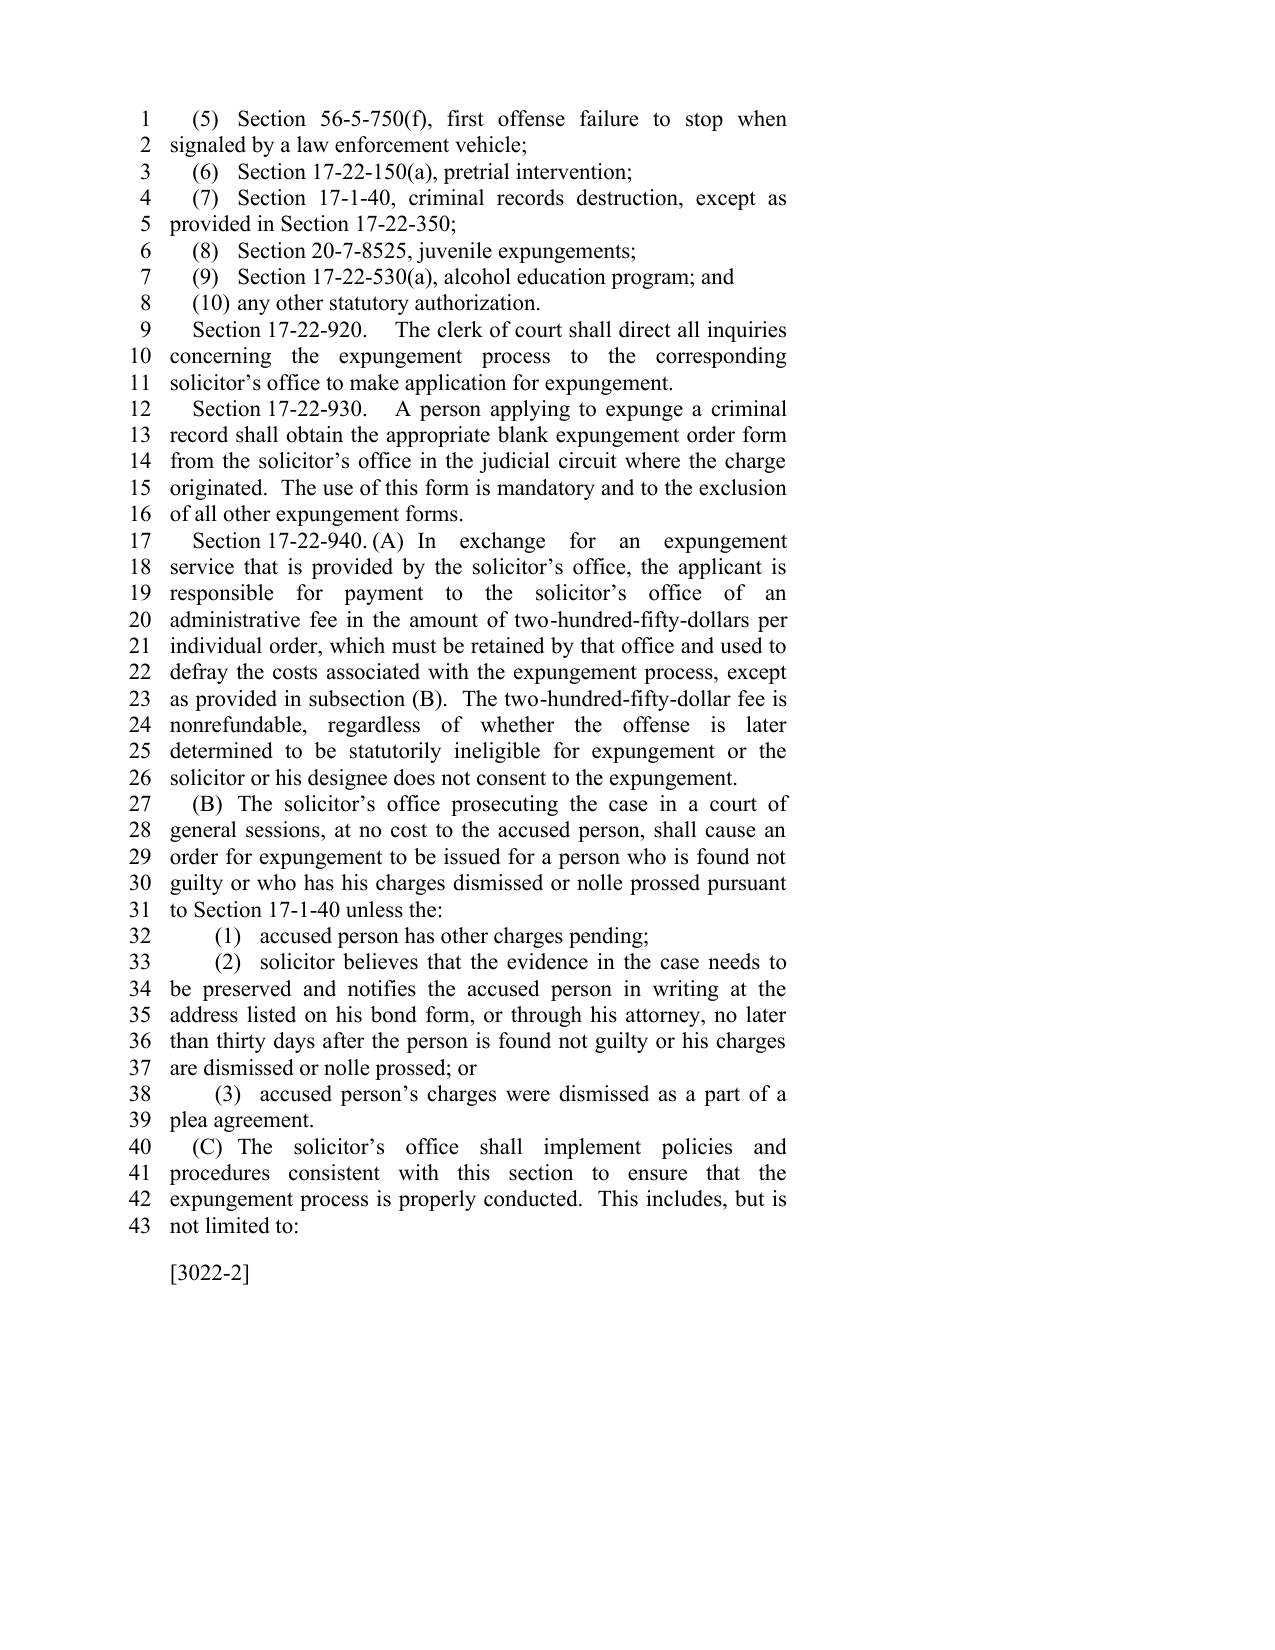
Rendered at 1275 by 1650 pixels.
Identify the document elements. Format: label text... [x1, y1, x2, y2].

text Section 17-22-940. (A) In exchange for an expungement service that is provided by the solicitor’s office, the applicant is responsible for payment to the solicitor’s office of an administrative fee in the amount of two-hundred-fifty-dollars per individual order, which must be retained by that office and used to defray the costs associated with the expungement process, except as provided in subsection (B). The two-hundred-fifty-dollar fee is nonrefundable, regardless of whether the offense is later determined to be statutorily ineligible for expungement or the solicitor or his designee does not consent to the expungement. [169, 527, 787, 790]
text (5) Section 56-5-750(f), first offense failure to stop when signaled by a law enforcement vehicle; [169, 105, 787, 158]
text (B) The solicitor’s office prosecuting the case in a court of general sessions, at no cost to the accused person, shall cause an order for expungement to be issued for a person who is found not guilty or who has his charges dismissed or nolle prossed pursuant to Section 17-1-40 unless the: [169, 790, 787, 922]
text (7) Section 17-1-40, criminal records destruction, except as provided in Section 17-22-350; [169, 184, 787, 237]
text (10) any other statutory authorization. [169, 289, 787, 316]
text (C) The solicitor’s office shall implement policies and procedures consistent with this section to ensure that the expungement process is properly conducted. This includes, but is not limited to: [169, 1133, 787, 1238]
text (9) Section 17-22-530(a), alcohol education program; and [169, 263, 787, 289]
text (6) Section 17-22-150(a), pretrial intervention; [169, 158, 787, 184]
text (8) Section 20-7-8525, juvenile expungements; [169, 237, 787, 263]
text (2) solicitor believes that the evidence in the case needs to be preserved and notifies the accused person in writing at the address listed on his bond form, or through his attorney, no later than thirty days after the person is found not guilty or his charges are dismissed or nolle prossed; or [169, 948, 787, 1080]
text Section 17-22-930. A person applying to expunge a criminal record shall obtain the appropriate blank expungement order form from the solicitor’s office in the judicial circuit where the charge originated. The use of this form is mandatory and to the exclusion of all other expungement forms. [169, 395, 787, 527]
text Section 17-22-920. The clerk of court shall direct all inquiries concerning the expungement process to the corresponding solicitor’s office to make application for expungement. [169, 316, 787, 395]
text (3) accused person’s charges were dismissed as a part of a plea agreement. [169, 1080, 787, 1133]
text (1) accused person has other charges pending; [169, 922, 787, 948]
